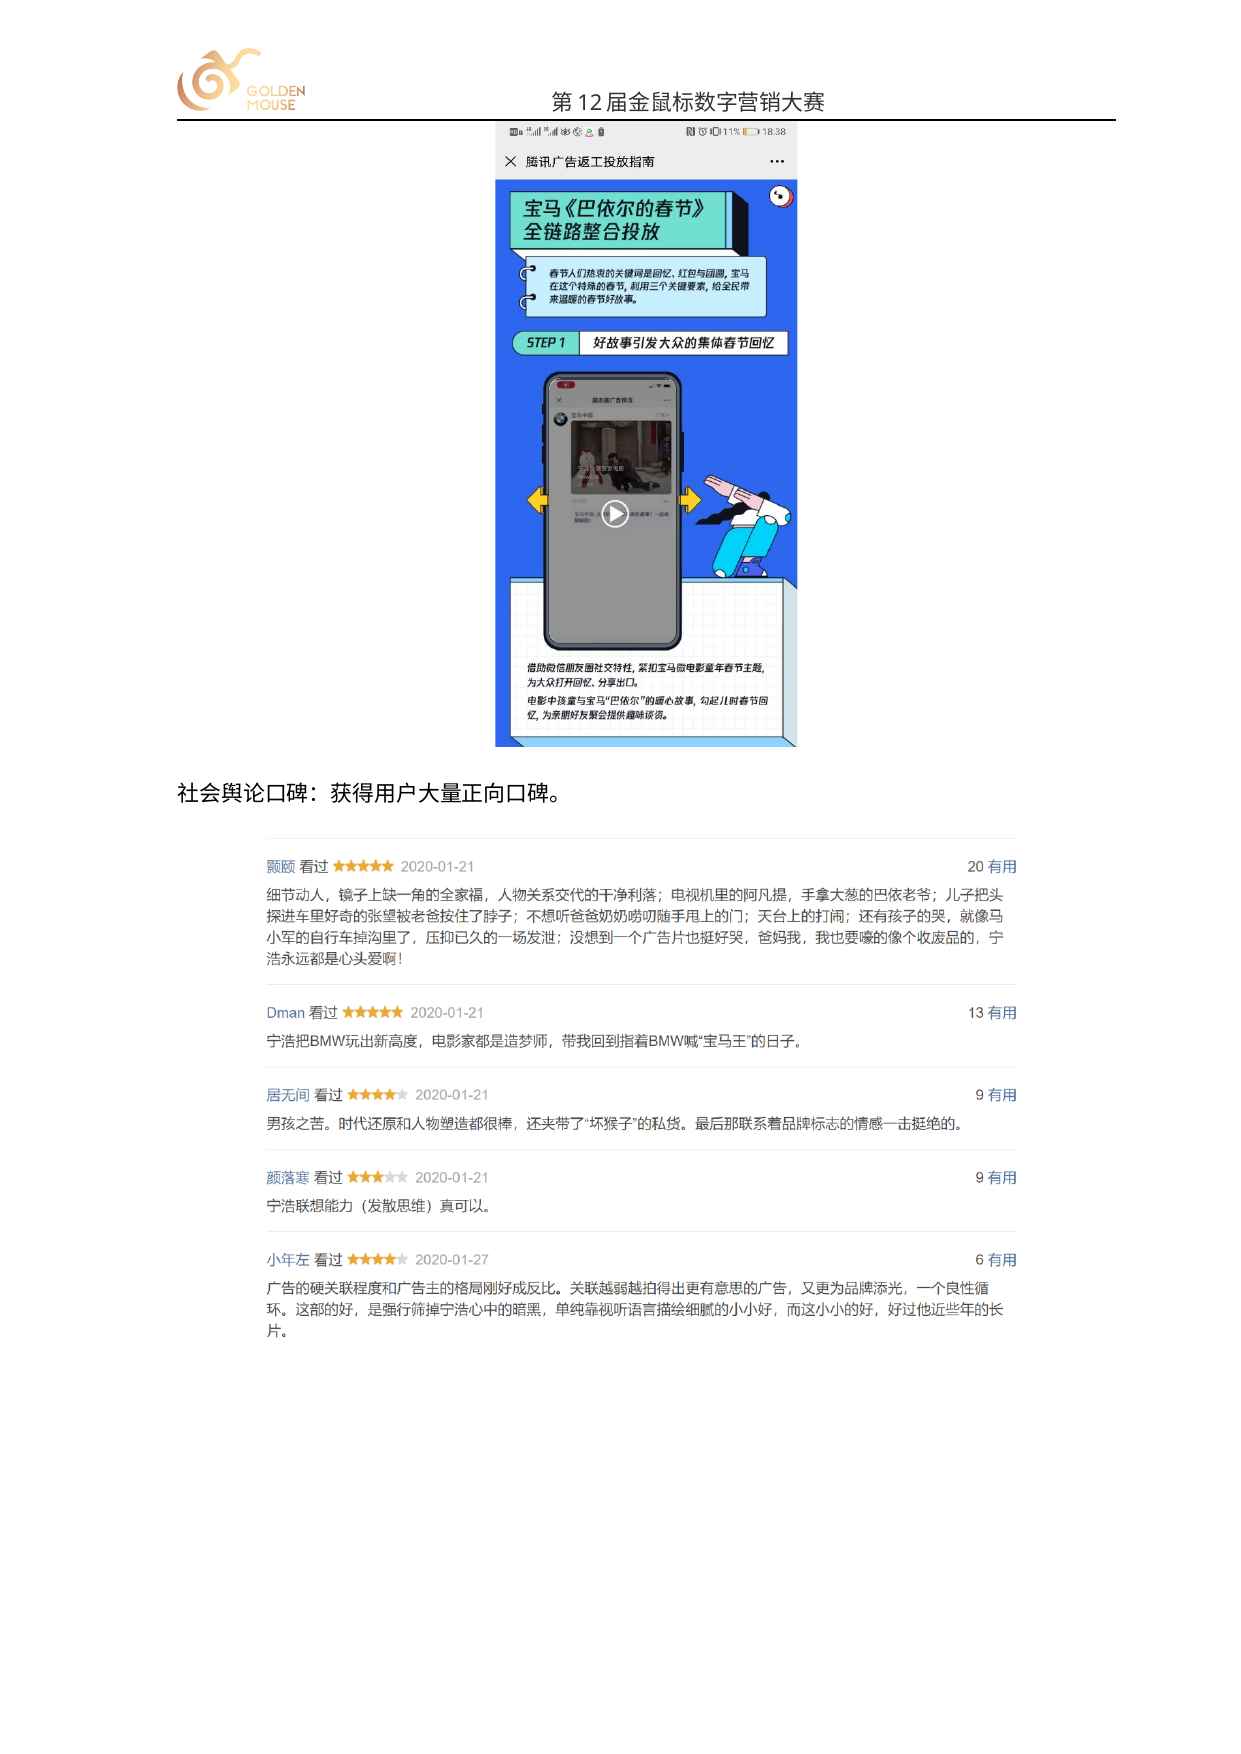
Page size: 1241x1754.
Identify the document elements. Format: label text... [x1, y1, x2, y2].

list 社会舆论口碑：获得用户大量正向口碑。 [177, 776, 1116, 808]
picture [262, 837, 1031, 1355]
picture [177, 48, 305, 111]
picture [495, 121, 798, 747]
